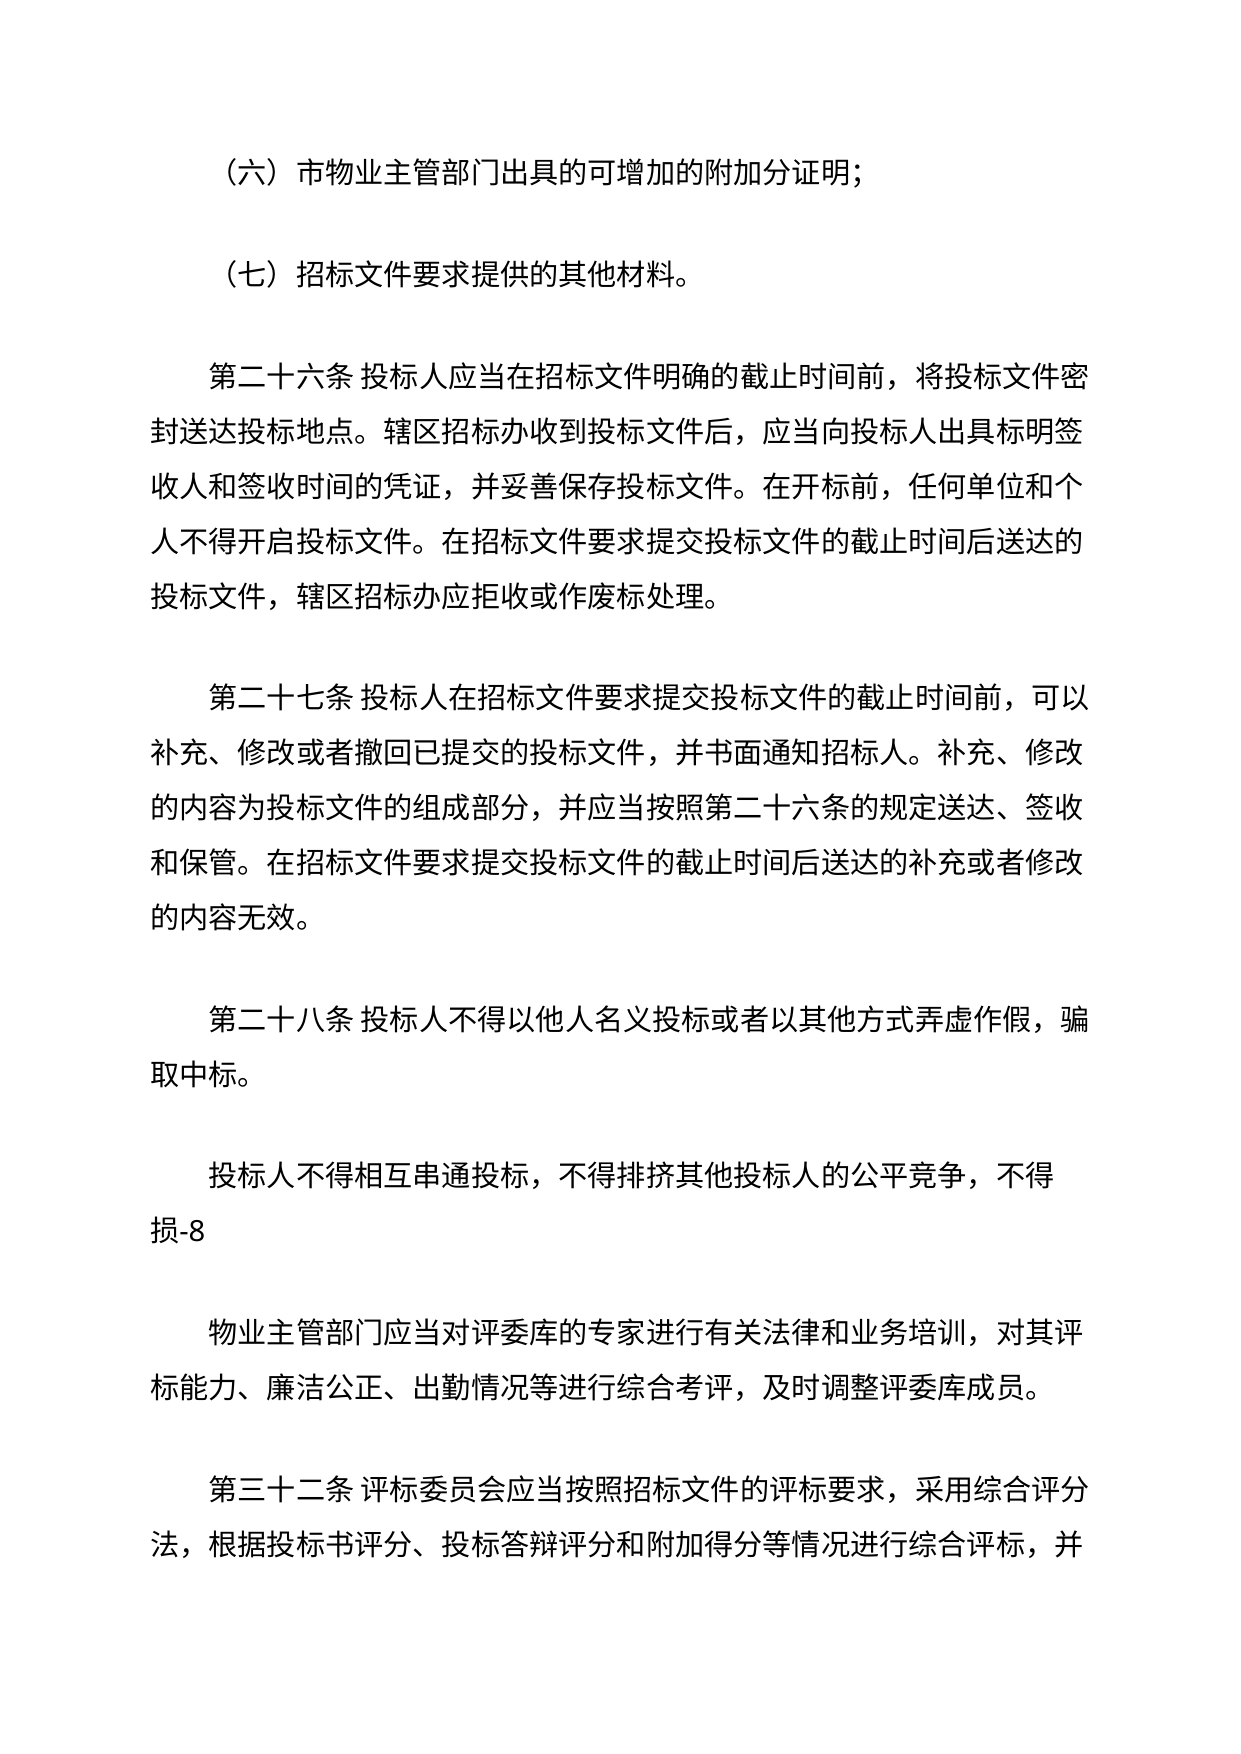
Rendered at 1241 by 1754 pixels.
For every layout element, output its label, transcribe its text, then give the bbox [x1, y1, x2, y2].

text 第二十八条 投标人不得以他人名义投标或者以其他方式弄虚作假，骗取中标。 [150, 996, 1090, 1093]
text （七）招标文件要求提供的其他材料。 [150, 252, 1090, 294]
text （六）市物业主管部门出具的可增加的附加分证明； [150, 150, 1090, 192]
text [150, 1466, 1090, 1564]
text 第二十七条 投标人在招标文件要求提交投标文件的截止时间前，可以补充、修改或者撤回已提交的投标文件，并书面通知招标人。补充、修改的内容为投标文件的组成部分，并应当按照第二十六条的规定送达、签收和保管。在招标文件要求提交投标文件的截止时间后送达的补充或者修改的内容无效。 [150, 675, 1090, 937]
text 投标人不得相互串通投标，不得排挤其他投标人的公平竞争，不得损-8 [150, 1153, 1090, 1250]
text 第二十六条 投标人应当在招标文件明确的截止时间前，将投标文件密封送达投标地点。辖区招标办收到投标文件后，应当向投标人出具标明签收人和签收时间的凭证，并妥善保存投标文件。在开标前，任何单位和个人不得开启投标文件。在招标文件要求提交投标文件的截止时间后送达的投标文件，辖区招标办应拒收或作废标处理。 [150, 353, 1090, 615]
text 物业主管部门应当对评委库的专家进行有关法律和业务培训，对其评标能力、廉洁公正、出勤情况等进行综合考评，及时调整评委库成员。 [150, 1310, 1090, 1407]
